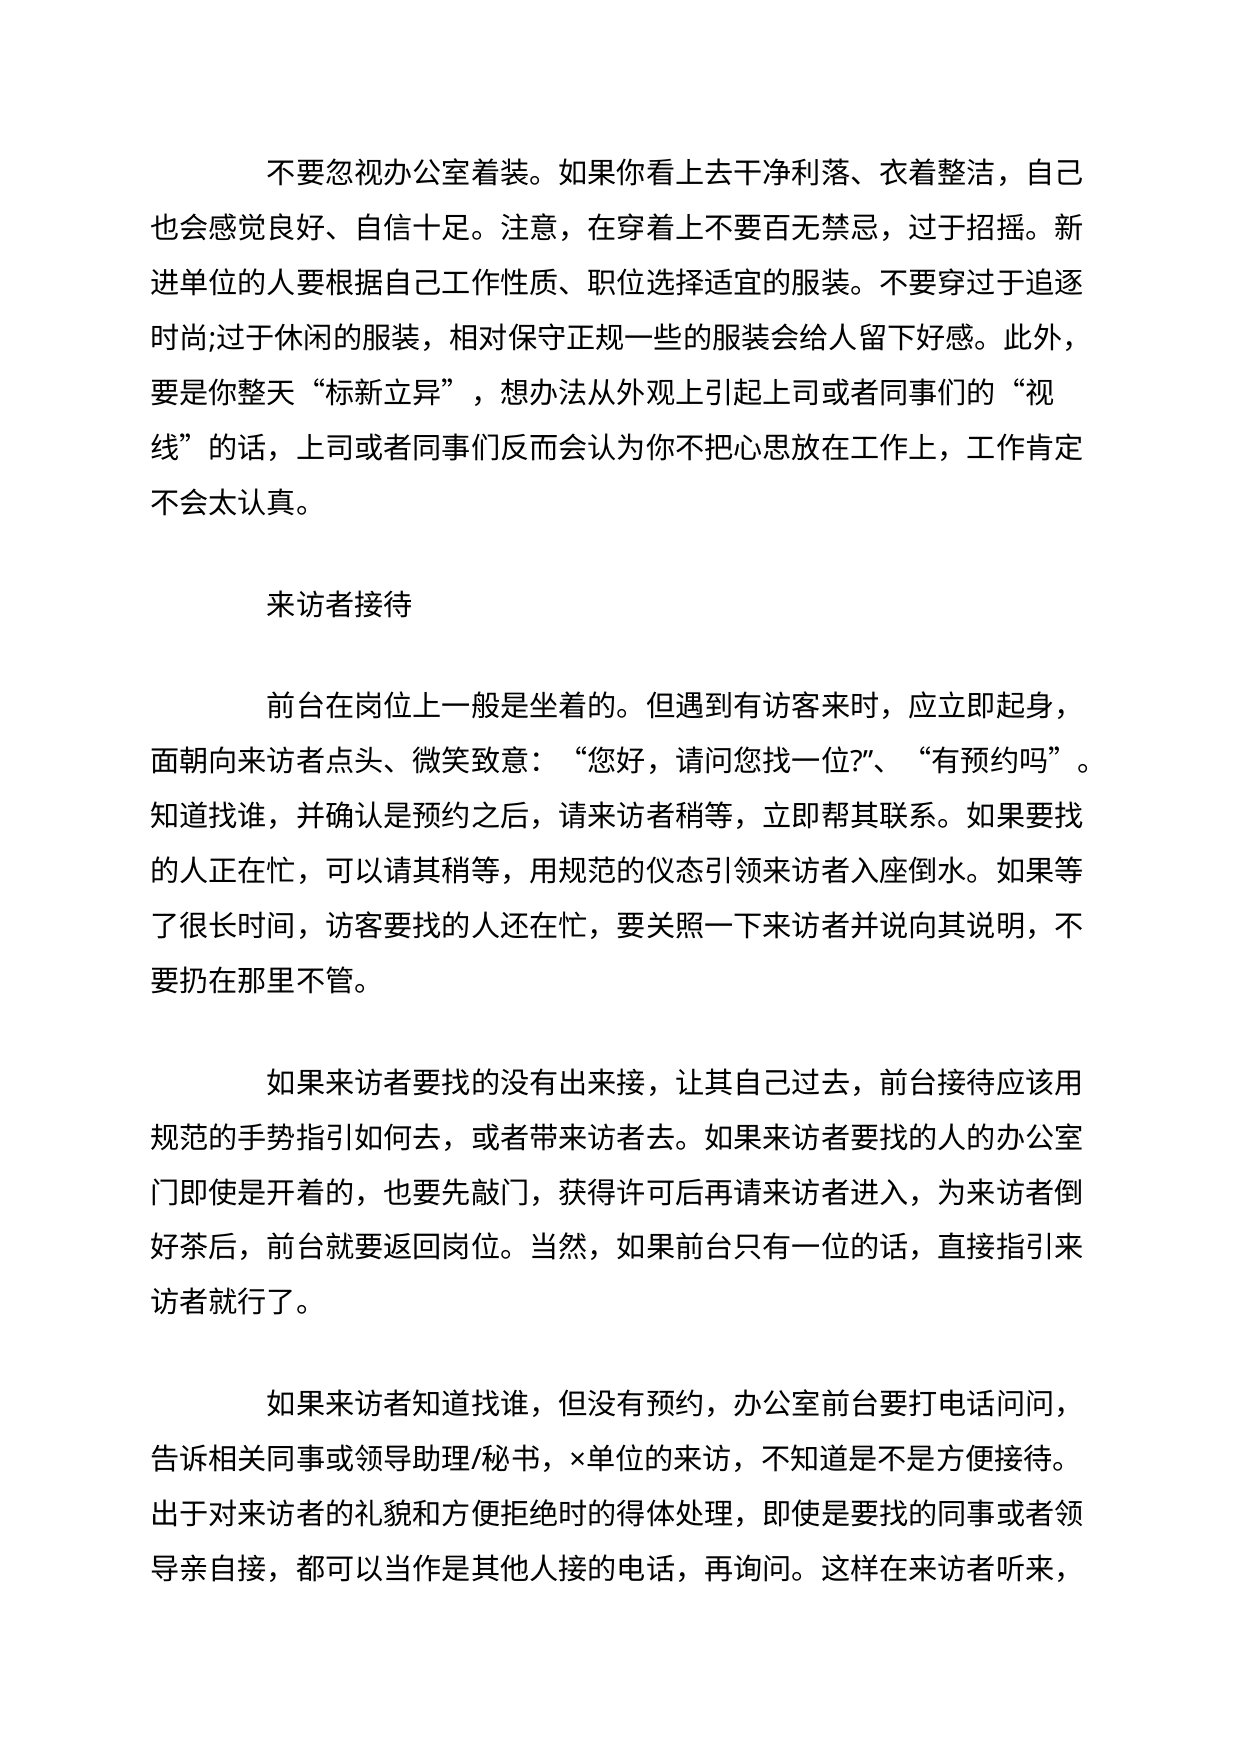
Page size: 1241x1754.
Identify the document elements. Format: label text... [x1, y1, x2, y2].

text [150, 1381, 1090, 1588]
text 如果来访者要找的没有出来接，让其自己过去，前台接待应该用规范的手势指引如何去，或者带来访者去。如果来访者要找的人的办公室门即使是开着的，也要先敲门，获得许可后再请来访者进入，为来访者倒好茶后，前台就要返回岗位。当然，如果前台只有一位的话，直接指引来访者就行了。 [150, 1059, 1090, 1321]
text 不要忽视办公室着装。如果你看上去干净利落、衣着整洁，自己也会感觉良好、自信十足。注意，在穿着上不要百无禁忌，过于招摇。新进单位的人要根据自己工作性质、职位选择适宜的服装。不要穿过于追逐时尚;过于休闲的服装，相对保守正规一些的服装会给人留下好感。此外，要是你整天“标新立异”，想办法从外观上引起上司或者同事们的“视线”的话，上司或者同事们反而会认为你不把心思放在工作上，工作肯定不会太认真。 [150, 150, 1090, 522]
text 前台在岗位上一般是坐着的。但遇到有访客来时，应立即起身，面朝向来访者点头、微笑致意：“您好，请问您找一位?”、“有预约吗”。知道找谁，并确认是预约之后，请来访者稍等，立即帮其联系。如果要找的人正在忙，可以请其稍等，用规范的仪态引领来访者入座倒水。如果等了很长时间，访客要找的人还在忙，要关照一下来访者并说向其说明，不要扔在那里不管。 [150, 683, 1090, 1000]
text 来访者接待 [150, 581, 1090, 623]
